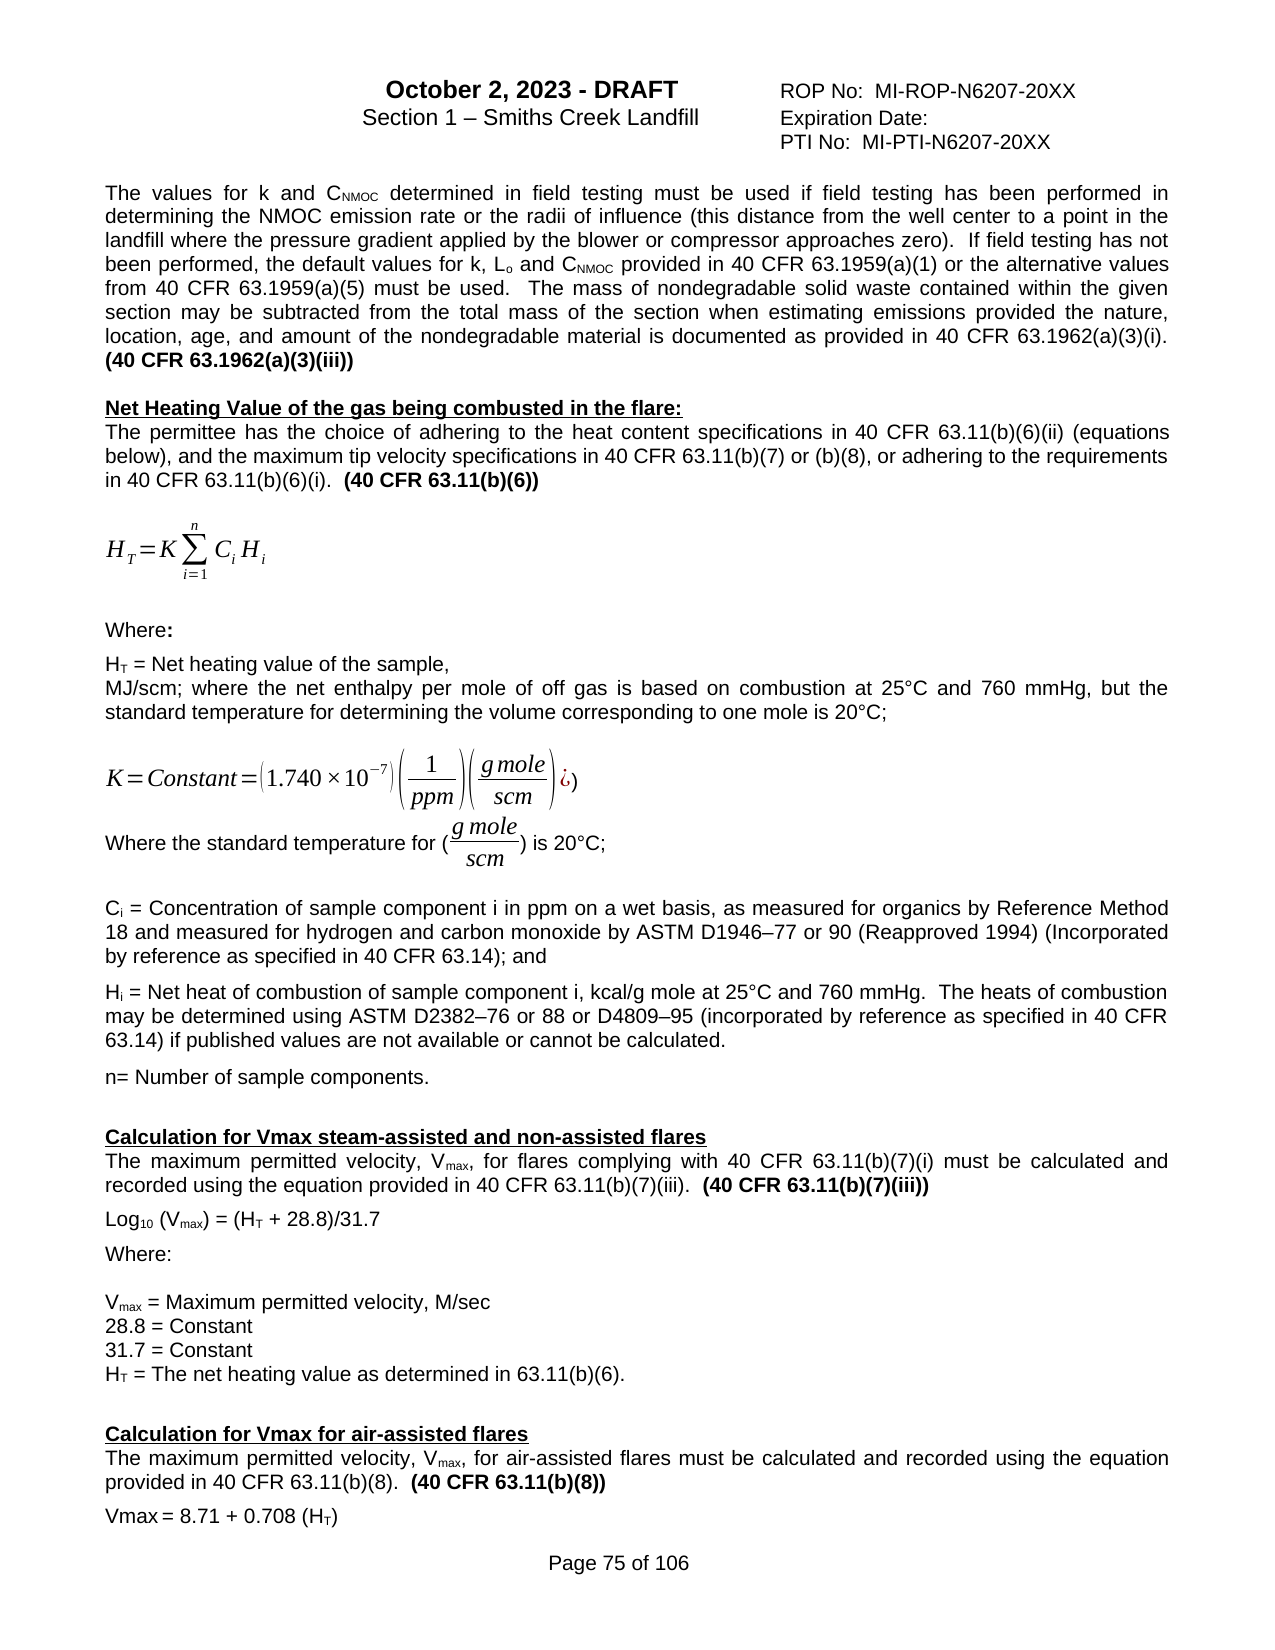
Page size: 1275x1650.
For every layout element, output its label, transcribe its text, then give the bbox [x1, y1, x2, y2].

text The maximum permitted velocity, Vmax, for air-assisted flares must be calculated and recorded using the equation provided in 40 CFR 63.11(b)(8). (40 CFR 63.11(b)(8)) [105, 1446, 1170, 1494]
text Where: [105, 617, 1170, 641]
text The maximum permitted velocity, Vmax, for flares complying with 40 CFR 63.11(b)(7)(i) must be calculated and recorded using the equation provided in 40 CFR 63.11(b)(7)(iii). (40 CFR 63.11(b)(7)(iii)) [105, 1149, 1170, 1197]
text Log10 (Vmax) = (HT + 28.8)/31.7 [105, 1207, 1170, 1231]
text MJ/scm; where the net enthalpy per mole of off gas is based on combustion at 25°C and 760 mmHg, but the standard temperature for determining the volume corresponding to one mole is 20°C; [105, 676, 1170, 724]
text Vmax = 8.71 + 0.708 (HT) [105, 1504, 1170, 1528]
text ) [105, 748, 1170, 813]
text HT = Net heating value of the sample, [105, 652, 1170, 676]
text HT = The net heating value as determined in 63.11(b)(6). [105, 1361, 1170, 1385]
text Net Heating Value of the gas being combusted in the flare: [105, 396, 1170, 420]
text Where: [105, 1242, 1170, 1266]
text The permittee has the choice of adhering to the heat content specifications in 40 CFR 63.11(b)(6)(ii) (equations below), and the maximum tip velocity specifications in 40 CFR 63.11(b)(7) or (b)(8), or adhering to the requirements in 40 CFR 63.11(b)(6)(i). (40 CFR 63.11(b)(6)) [105, 420, 1170, 492]
text 31.7 = Constant [105, 1337, 1170, 1361]
text The values for k and CNMOC determined in field testing must be used if field testing has been performed in determining the NMOC emission rate or the radii of influence (this distance from the well center to a point in the landfill where the pressure gradient applied by the blower or compressor approaches zero). If field testing has not been performed, the default values for k, Lo and CNMOC provided in 40 CFR 63.1959(a)(1) or the alternative values from 40 CFR 63.1959(a)(5) must be used. The mass of nondegradable solid waste contained within the given section may be subtracted from the total mass of the section when estimating emissions provided the nature, location, age, and amount of the nondegradable material is documented as provided in 40 CFR 63.1962(a)(3)(i). (40 CFR 63.1962(a)(3)(iii)) [105, 180, 1170, 372]
text Where the standard temperature for () is 20°C; [105, 813, 1170, 872]
text Calculation for Vmax steam-assisted and non-assisted flares [105, 1125, 1170, 1149]
text Vmax = Maximum permitted velocity, M/sec [105, 1289, 1170, 1313]
text Hi = Net heat of combustion of sample component i, kcal/g mole at 25°C and 760 mmHg. The heats of combustion may be determined using ASTM D2382–76 or 88 or D4809–95 (incorporated by reference as specified in 40 CFR 63.14) if published values are not available or cannot be calculated. [105, 980, 1170, 1052]
text n= Number of sample components. [105, 1064, 1170, 1088]
text Ci = Concentration of sample component i in ppm on a wet basis, as measured for organics by Reference Method 18 and measured for hydrogen and carbon monoxide by ASTM D1946–77 or 90 (Reapproved 1994) (Incorporated by reference as specified in 40 CFR 63.14); and [105, 896, 1170, 968]
text 28.8 = Constant [105, 1313, 1170, 1337]
text Calculation for Vmax for air-assisted flares [105, 1422, 1170, 1446]
